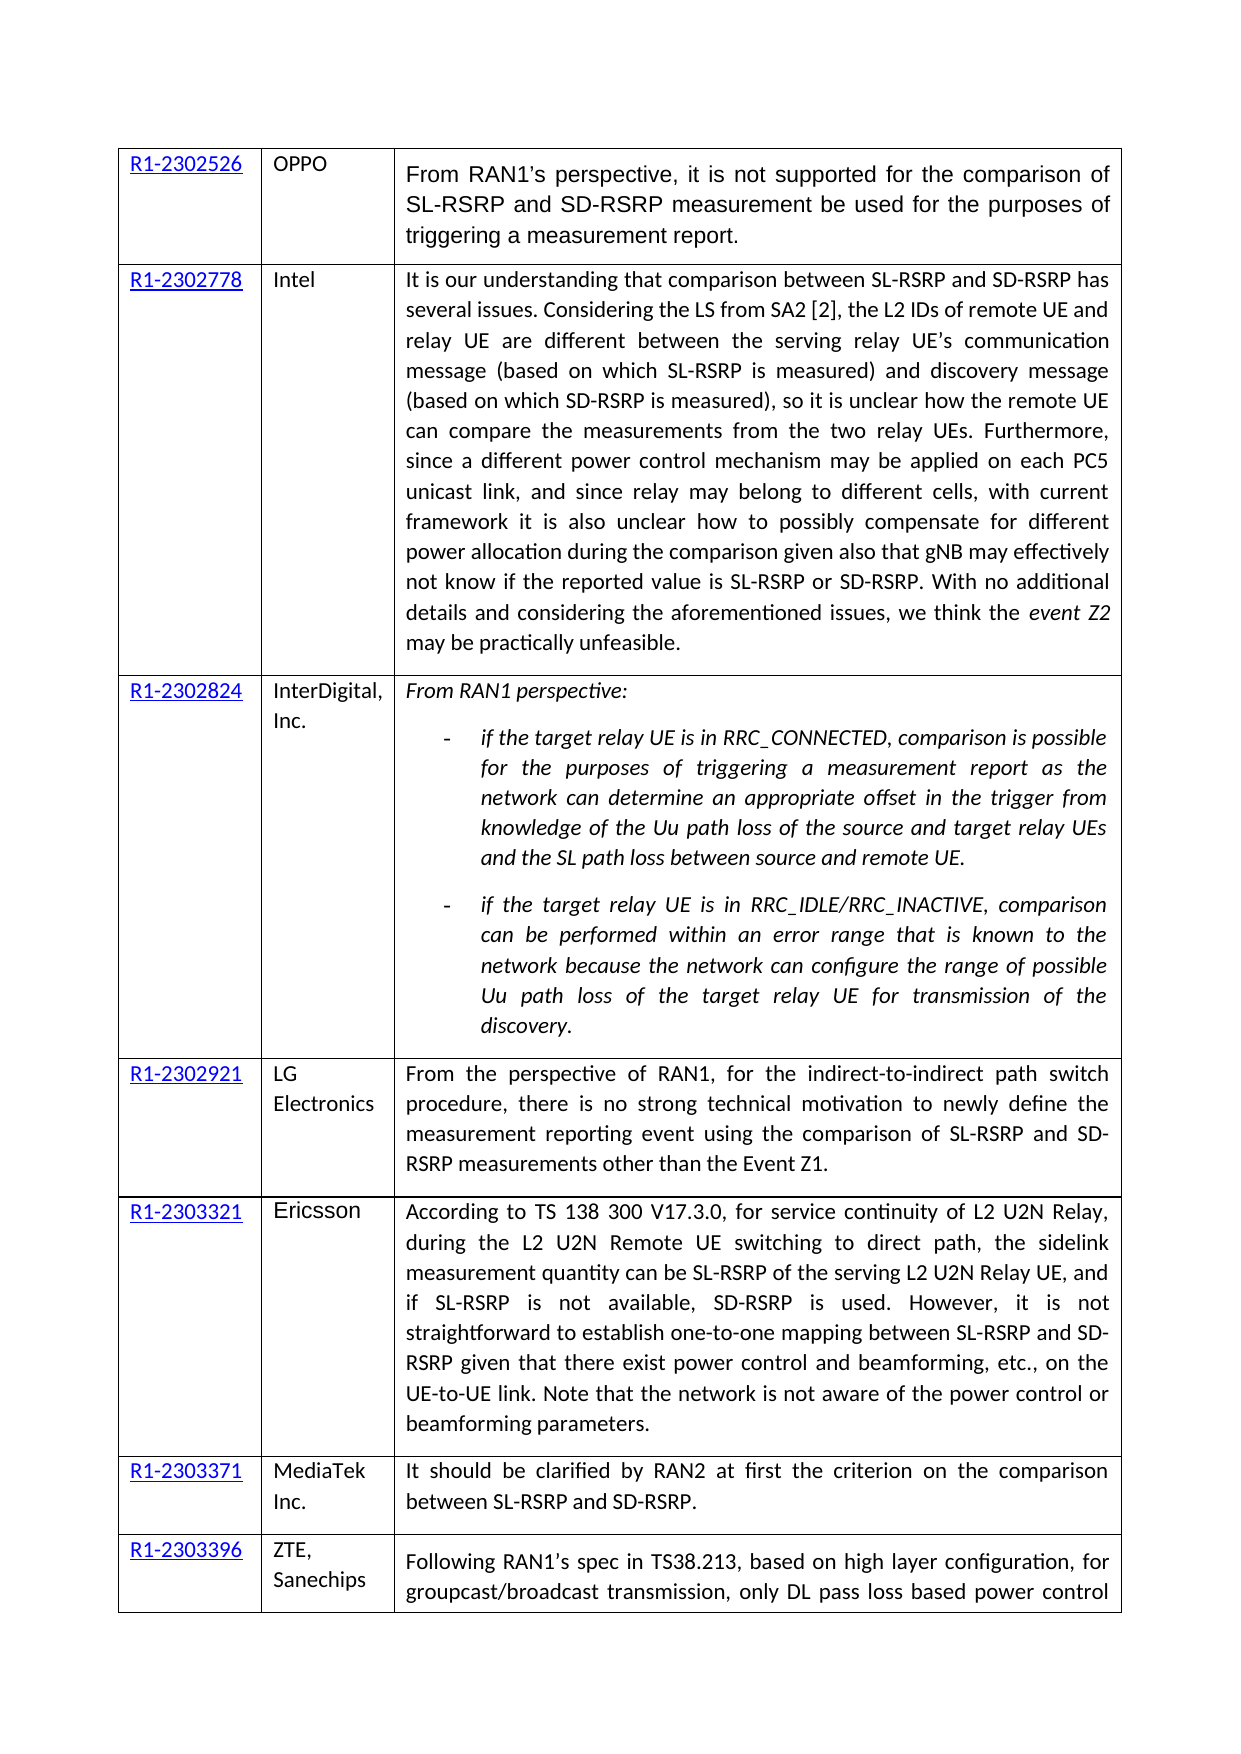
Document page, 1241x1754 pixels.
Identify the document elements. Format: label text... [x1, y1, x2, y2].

table_cell Ericsson [262, 1198, 394, 1456]
table_cell R1-2303371 [119, 1457, 261, 1534]
table_cell R1-2302921 [119, 1059, 261, 1196]
table_cell From the perspective of RAN1, for the indirect-to-indirect path switch procedure, there is no strong technical motivation to newly define the measurement reporting event using the comparison of SL-RSRP and SD-RSRP measurements other than the Event Z1. [395, 1059, 1121, 1196]
table_cell R1-2302778 [119, 265, 261, 675]
table_cell R1-2303321 [119, 1198, 261, 1456]
table_cell According to TS 138 300 V17.3.0, for service continuity of L2 U2N Relay, during the L2 U2N Remote UE switching to direct path, the sidelink measurement quantity can be SL-RSRP of the serving L2 U2N Relay UE, and if SL-RSRP is not available, SD-RSRP is used. However, it is not straightforward to establish one-to-one mapping between SL-RSRP and SD-RSRP given that there exist power control and beamforming, etc., on the UE-to-UE link. Note that the network is not aware of the power control or beamforming parameters. [395, 1198, 1121, 1456]
table_cell OPPO [262, 149, 394, 264]
table_cell MediaTek Inc. [262, 1457, 394, 1534]
table_cell InterDigital, Inc. [262, 676, 394, 1058]
table_cell R1-2302824 [119, 676, 261, 1058]
table_cell R1-2303396 [119, 1535, 261, 1612]
table_cell From RAN1’s perspective, it is not supported for the comparison of SL-RSRP and SD-RSRP measurement be used for the purposes of triggering a measurement report. [395, 149, 1121, 264]
table_cell LG Electronics [262, 1059, 394, 1196]
table_cell Intel [262, 265, 394, 675]
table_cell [395, 1535, 1121, 1612]
table_cell ZTE, Sanechips [262, 1535, 394, 1612]
table_cell It is our understanding that comparison between SL-RSRP and SD-RSRP has several issues. Considering the LS from SA2 [2], the L2 IDs of remote UE and relay UE are different between the serving relay UE’s communication message (based on which SL-RSRP is measured) and discovery message (based on which SD-RSRP is measured), so it is unclear how the remote UE can compare the measurements from the two relay UEs. Furthermore, since a different power control mechanism may be applied on each PC5 unicast link, and since relay may belong to different cells, with current framework it is also unclear how to possibly compensate for different power allocation during the comparison given also that gNB may effectively not know if the reported value is SL-RSRP or SD-RSRP. With no additional details and considering the aforementioned issues, we think the event Z2 may be practically unfeasible. [395, 265, 1121, 675]
table_cell R1-2302526 [119, 149, 261, 264]
table_cell It should be clarified by RAN2 at first the criterion on the comparison between SL-RSRP and SD-RSRP. [395, 1457, 1121, 1534]
table_cell From RAN1 perspective: if the target relay UE is in RRC_CONNECTED, comparison is possible for the purposes of triggering a measurement report as the network can determine an appropriate offset in the trigger from knowledge of the Uu path loss of the source and target relay UEs and the SL path loss between source and remote UE. if the target relay UE is in RRC_IDLE/RRC_INACTIVE, comparison can be performed within an error range that is known to the network because the network can configure the range of possible Uu path loss of the target relay UE for transmission of the discovery. [395, 676, 1121, 1058]
